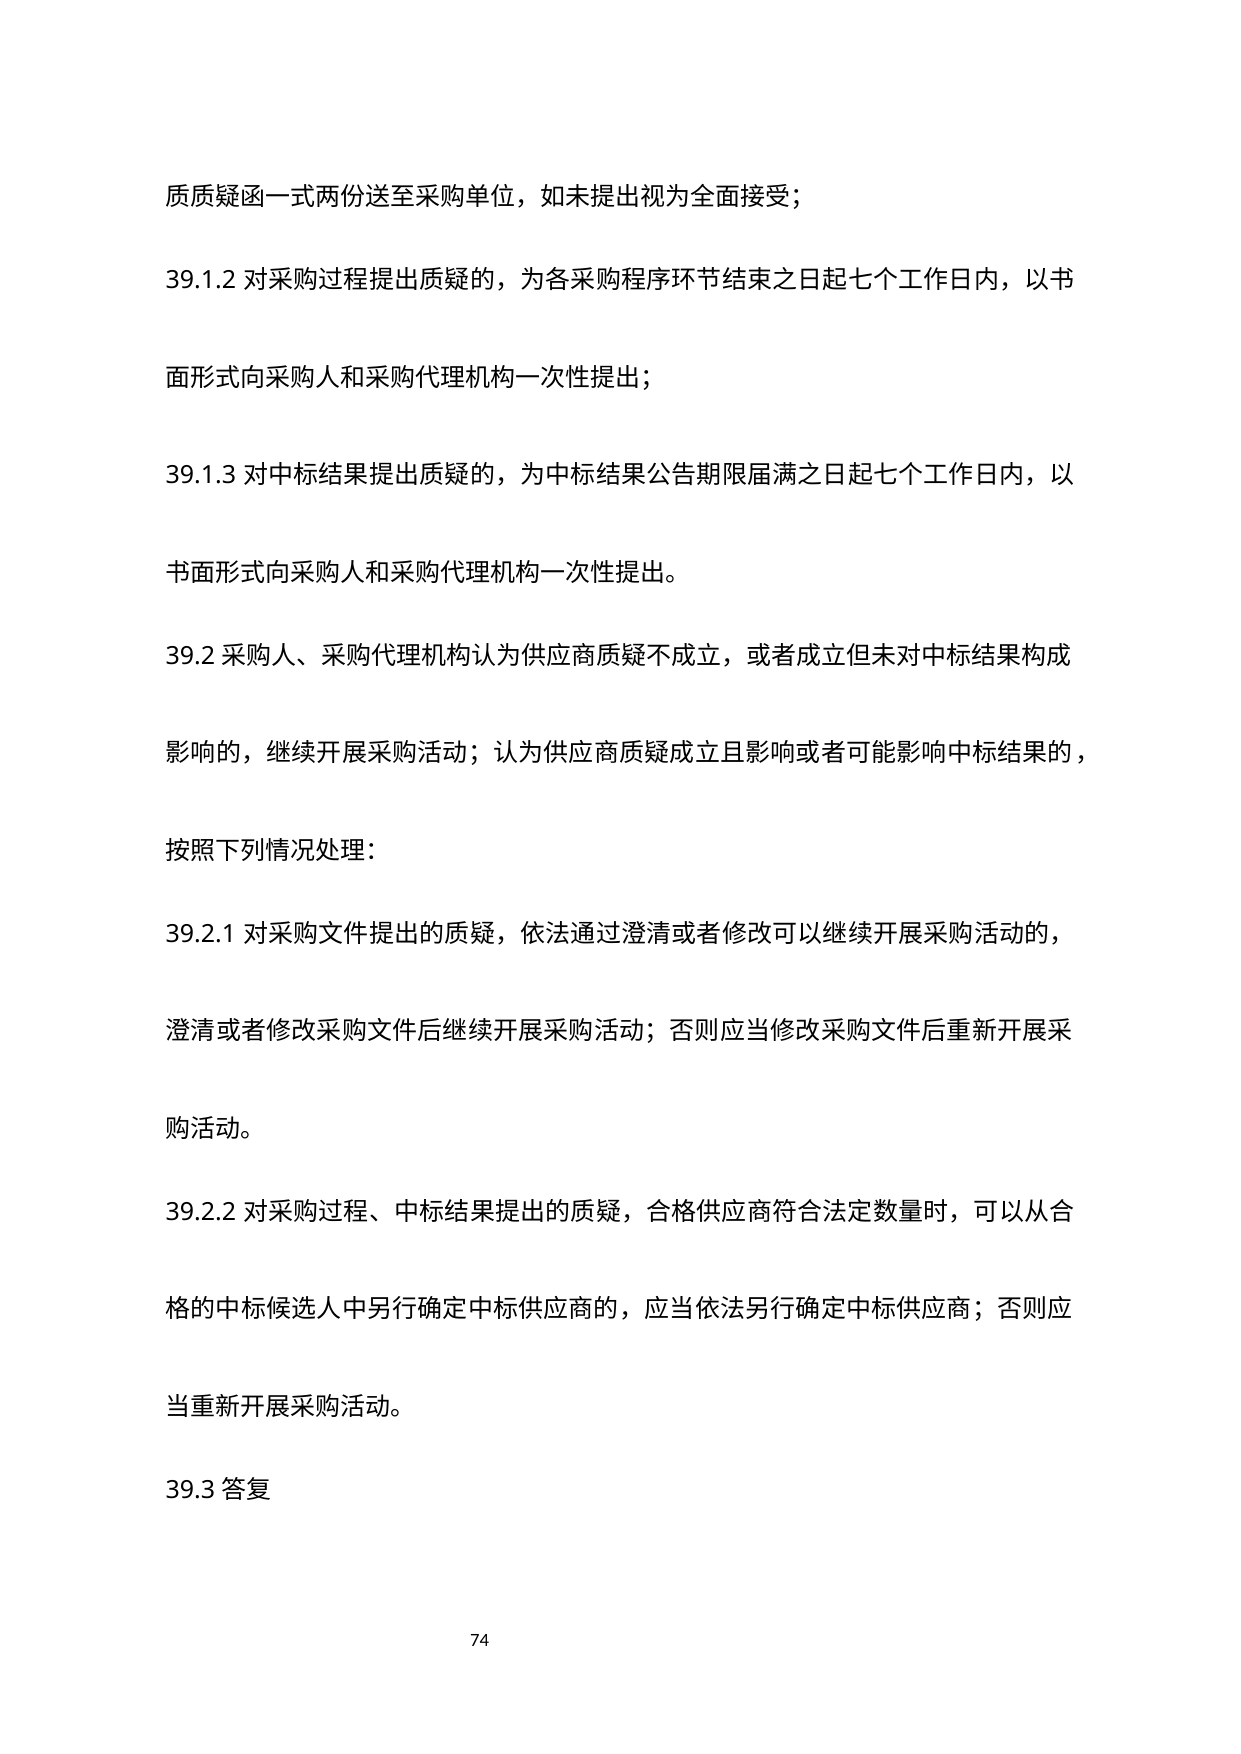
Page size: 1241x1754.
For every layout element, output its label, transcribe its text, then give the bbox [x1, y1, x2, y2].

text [165, 162, 1075, 227]
text 39.1.2 对采购过程提出质疑的，为各采购程序环节结束之日起七个工作日内，以书面形式向采购人和采购代理机构一次性提出； 39.1.3 对中标结果提出质疑的，为中标结果公告期限届满之日起七个工作日内，以书面形式向采购人和采购代理机构一次性提出。 [165, 245, 1075, 603]
text 39.3 答复 [165, 1455, 1075, 1520]
text 39.2.2 对采购过程、中标结果提出的质疑，合格供应商符合法定数量时，可以从合格的中标候选人中另行确定中标供应商的，应当依法另行确定中标供应商；否则应当重新开展采购活动。 [165, 1177, 1075, 1437]
text 39.2 采购人、采购代理机构认为供应商质疑不成立，或者成立但未对中标结果构成影响的，继续开展采购活动；认为供应商质疑成立且影响或者可能影响中标结果的，按照下列情况处理： [165, 621, 1075, 881]
text 39.2.1 对采购文件提出的质疑，依法通过澄清或者修改可以继续开展采购活动的，澄清或者修改采购文件后继续开展采购活动；否则应当修改采购文件后重新开展采购活动。 [165, 899, 1075, 1159]
